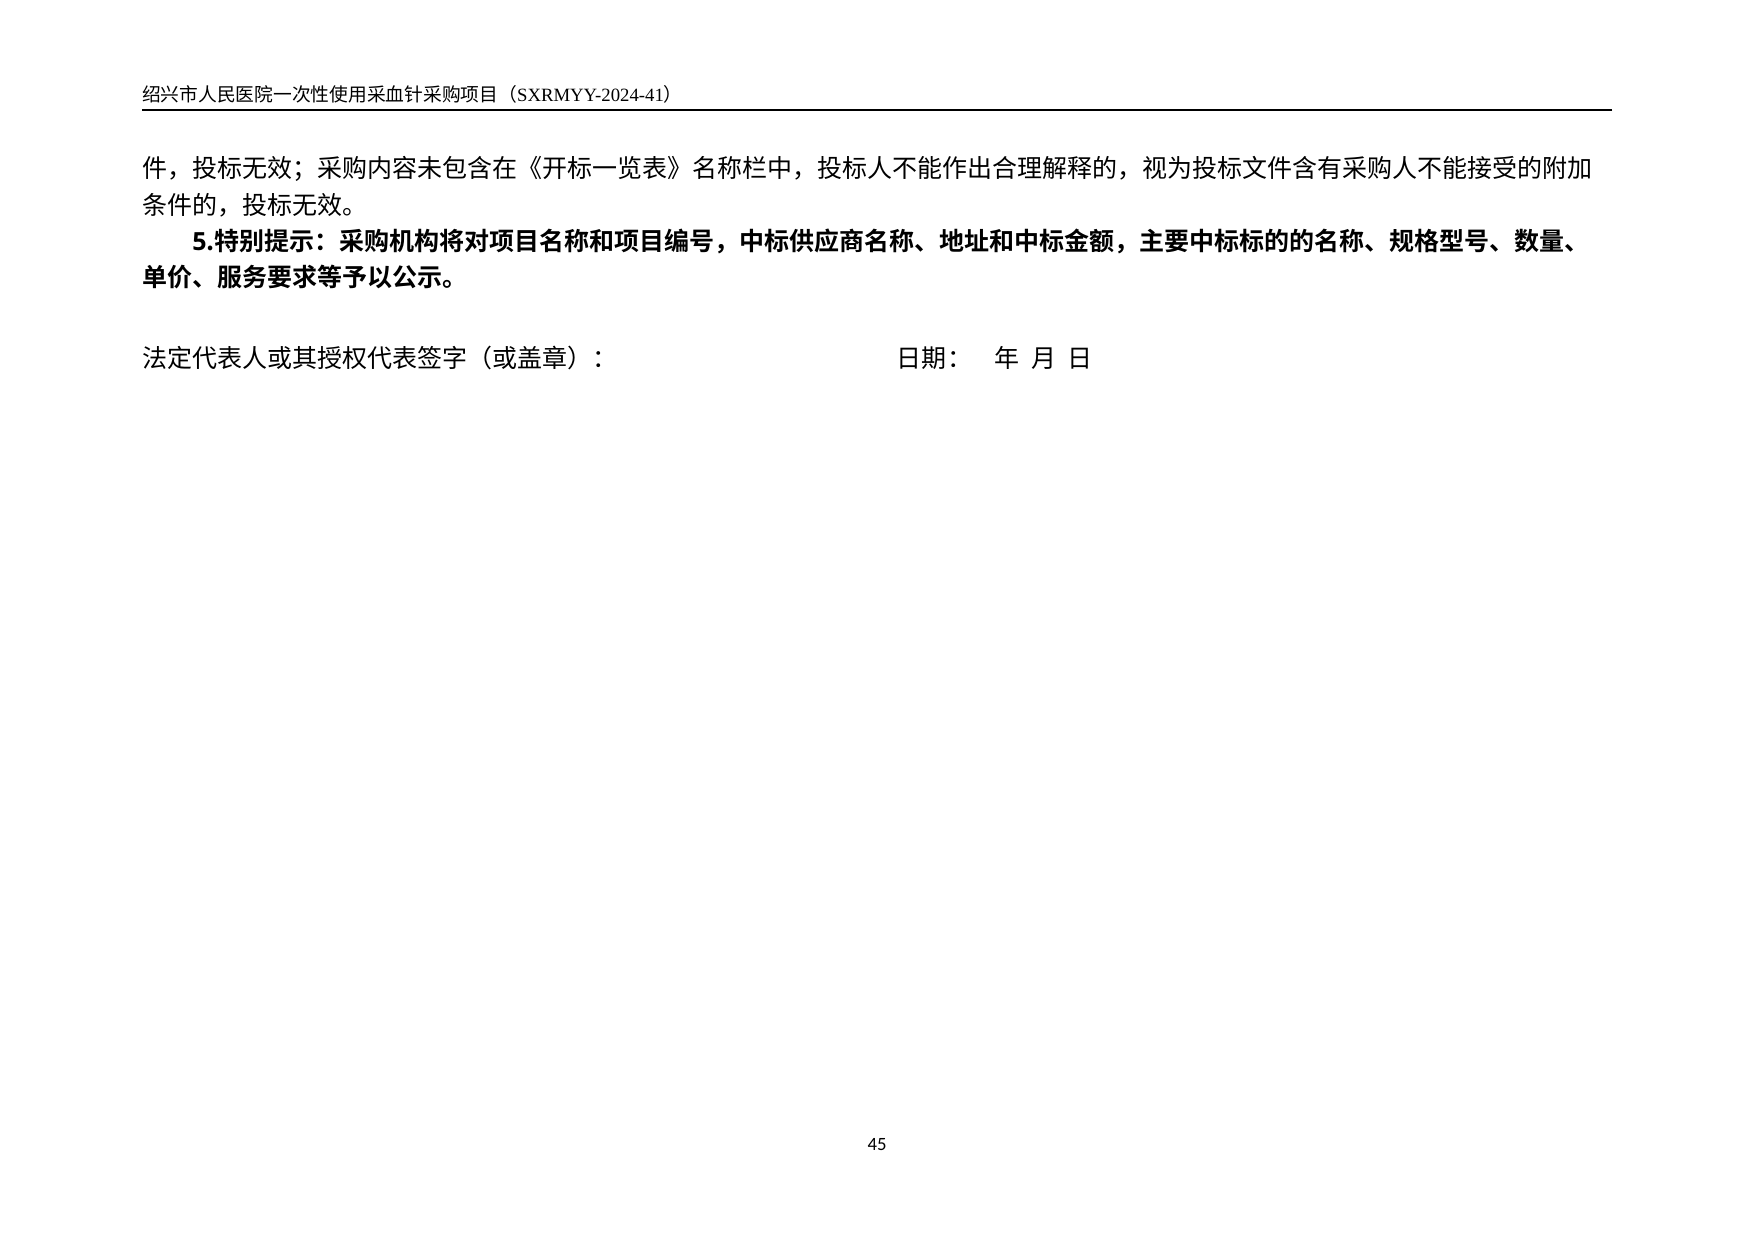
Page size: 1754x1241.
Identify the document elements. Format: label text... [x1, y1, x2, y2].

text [142, 149, 1612, 221]
text 法定代表人或其授权代表签字（或盖章）： 日期： 年 月 日 [142, 338, 1612, 374]
text 5.特别提示：采购机构将对项目名称和项目编号，中标供应商名称、地址和中标金额，主要中标标的的名称、规格型号、数量、单价、服务要求等予以公示。 [142, 221, 1612, 294]
